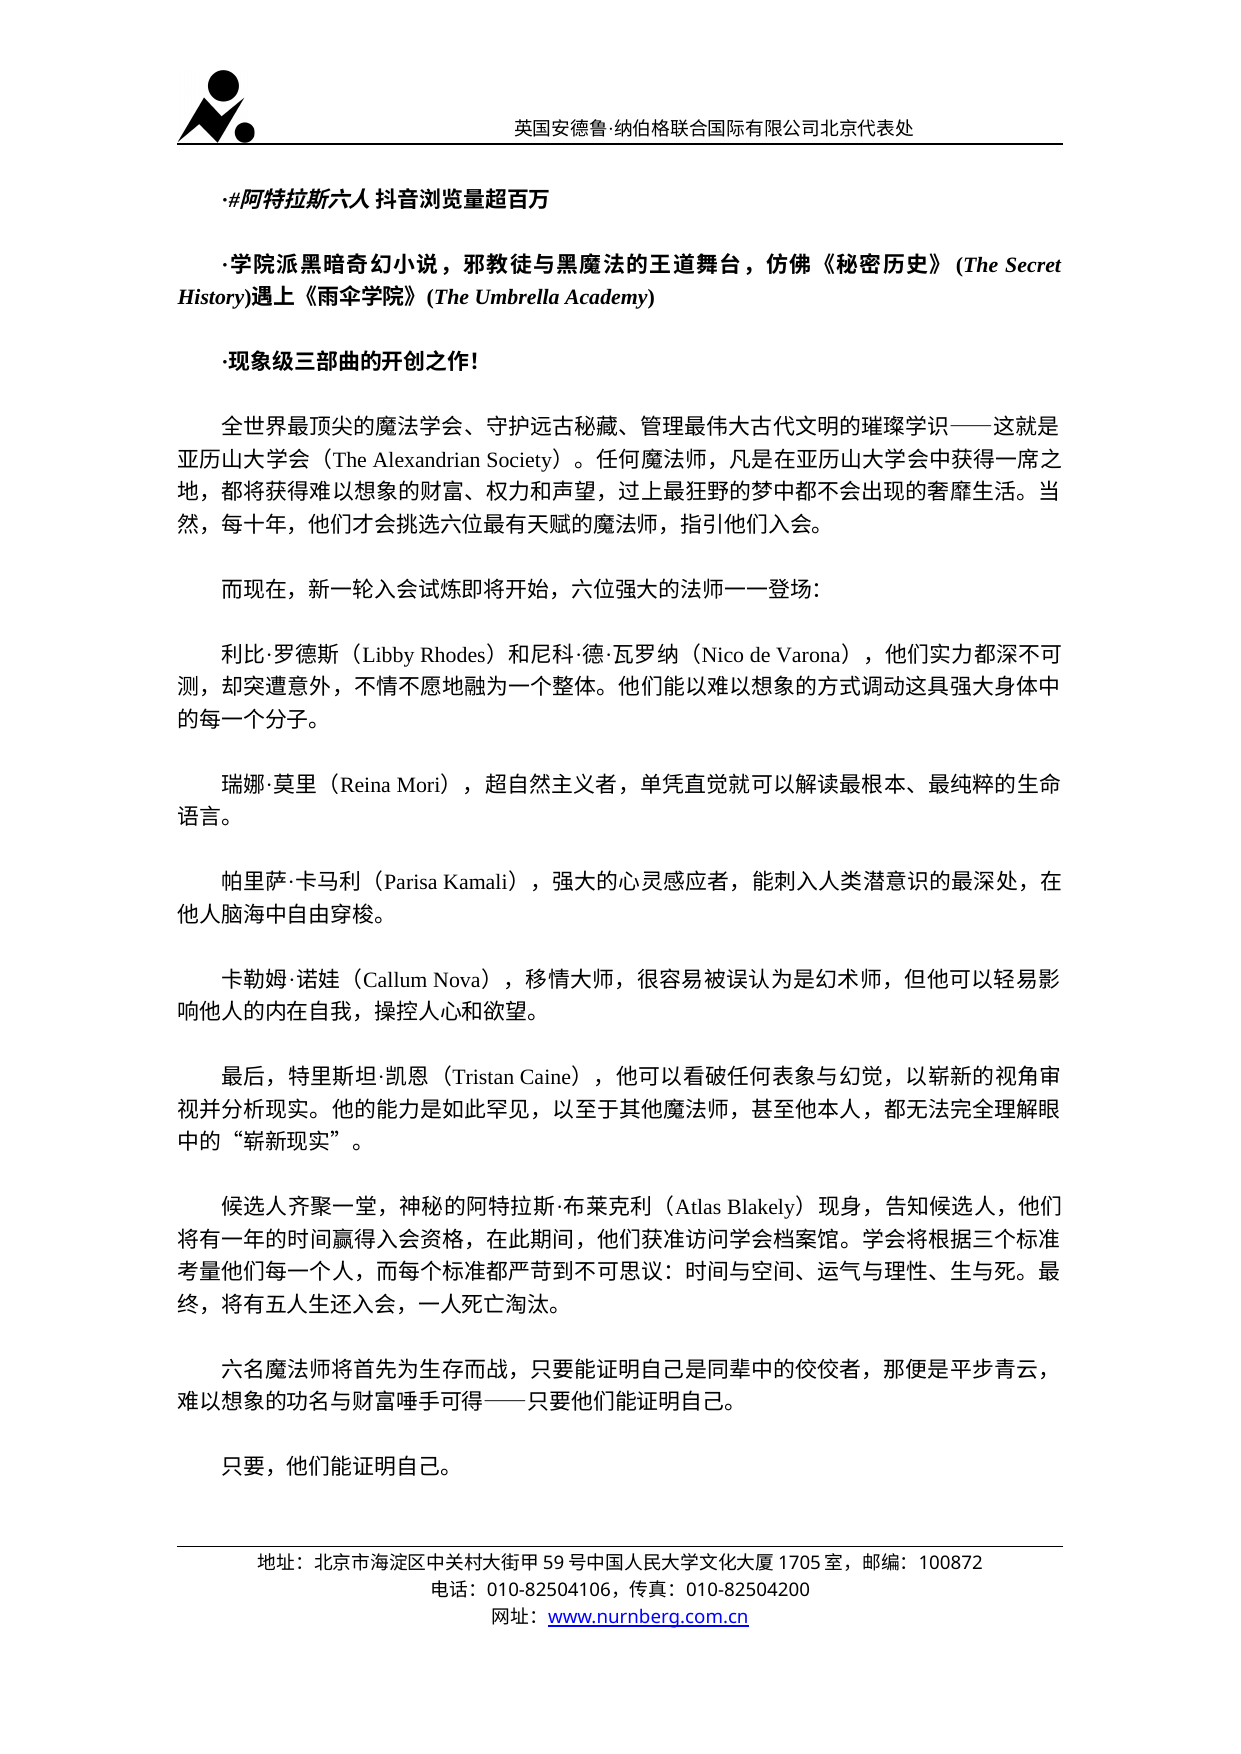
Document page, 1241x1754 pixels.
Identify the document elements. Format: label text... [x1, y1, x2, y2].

text 候选人齐聚一堂，神秘的阿特拉斯·布莱克利（Atlas Blakely）现身，告知候选人，他们将有一年的时间赢得入会资格，在此期间，他们获准访问学会档案馆。学会将根据三个标准考量他们每一个人，而每个标准都严苛到不可思议：时间与空间、运气与理性、生与死。最终，将有五人生还入会，一人死亡淘汰。 [177, 1189, 1063, 1319]
text 而现在，新一轮入会试炼即将开始，六位强大的法师一一登场： [177, 571, 1063, 604]
text 全世界最顶尖的魔法学会、守护远古秘藏、管理最伟大古代文明的璀璨学识——这就是亚历山大学会（The Alexandrian Society）。任何魔法师，凡是在亚历山大学会中获得一席之地，都将获得难以想象的财富、权力和声望，过上最狂野的梦中都不会出现的奢靡生活。当然，每十年，他们才会挑选六位最有天赋的魔法师，指引他们入会。 [177, 409, 1063, 539]
text 利比·罗德斯（Libby Rhodes）和尼科·德·瓦罗纳（Nico de Varona），他们实力都深不可测，却突遭意外，不情不愿地融为一个整体。他们能以难以想象的方式调动这具强大身体中的每一个分子。 [177, 636, 1063, 734]
text 瑞娜·莫里（Reina Mori），超自然主义者，单凭直觉就可以解读最根本、最纯粹的生命语言。 [177, 766, 1063, 831]
text ·现象级三部曲的开创之作！ [177, 344, 1063, 376]
text 只要，他们能证明自己。 [177, 1449, 1063, 1481]
text 最后，特里斯坦·凯恩（Tristan Caine），他可以看破任何表象与幻觉，以崭新的视角审视并分析现实。他的能力是如此罕见，以至于其他魔法师，甚至他本人，都无法完全理解眼中的“崭新现实”。 [177, 1059, 1063, 1156]
text ·#阿特拉斯六人 抖音浏览量超百万 [177, 181, 1063, 214]
text 六名魔法师将首先为生存而战，只要能证明自己是同辈中的佼佼者，那便是平步青云，难以想象的功名与财富唾手可得——只要他们能证明自己。 [177, 1351, 1063, 1416]
text 帕里萨·卡马利（Parisa Kamali），强大的心灵感应者，能刺入人类潜意识的最深处，在他人脑海中自由穿梭。 [177, 864, 1063, 929]
picture [177, 70, 255, 143]
text ·学院派黑暗奇幻小说，邪教徒与黑魔法的王道舞台，仿佛《秘密历史》(The Secret History)遇上《雨伞学院》(The Umbrella Academy) [177, 246, 1063, 311]
text 卡勒姆·诺娃（Callum Nova），移情大师，很容易被误认为是幻术师，但他可以轻易影响他人的内在自我，操控人心和欲望。 [177, 961, 1063, 1026]
